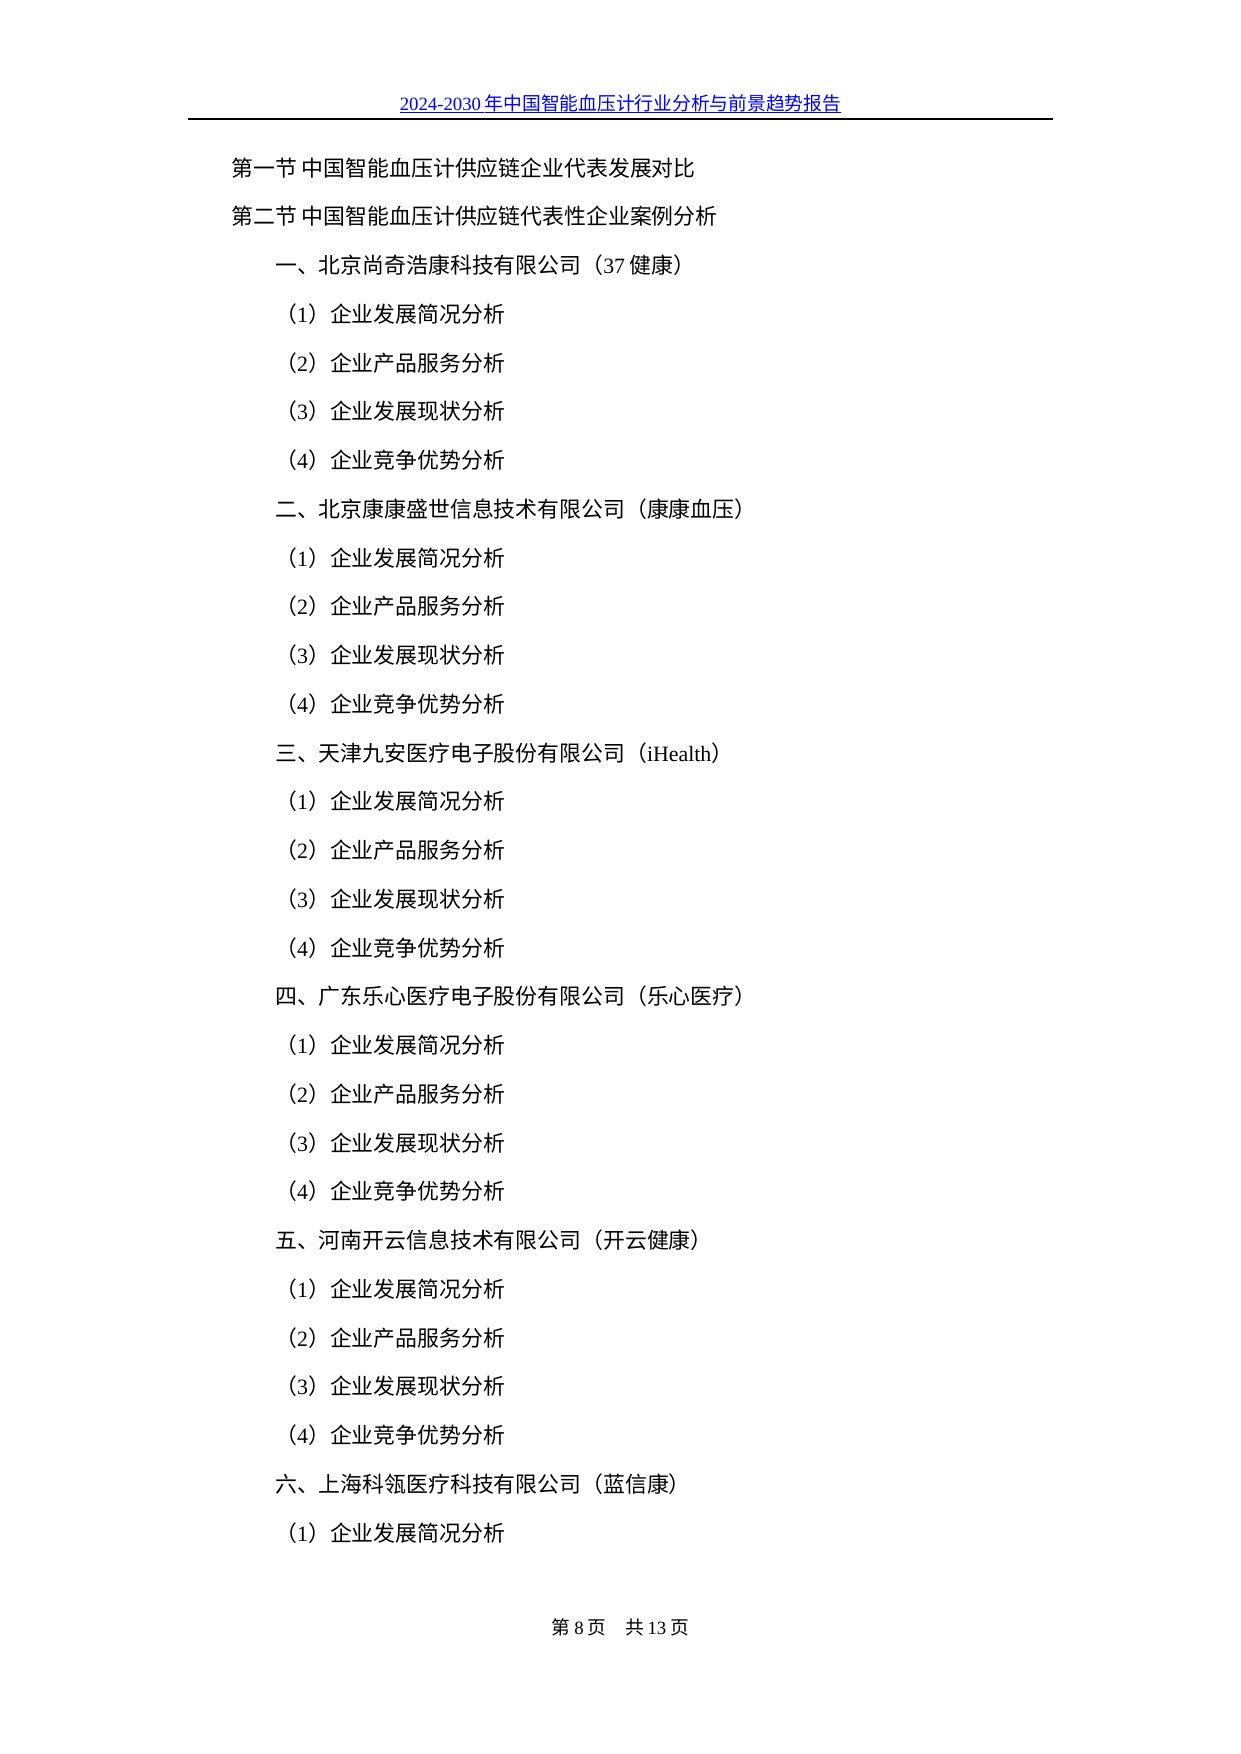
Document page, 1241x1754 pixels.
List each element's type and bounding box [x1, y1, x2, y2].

text [187, 150, 1053, 1548]
